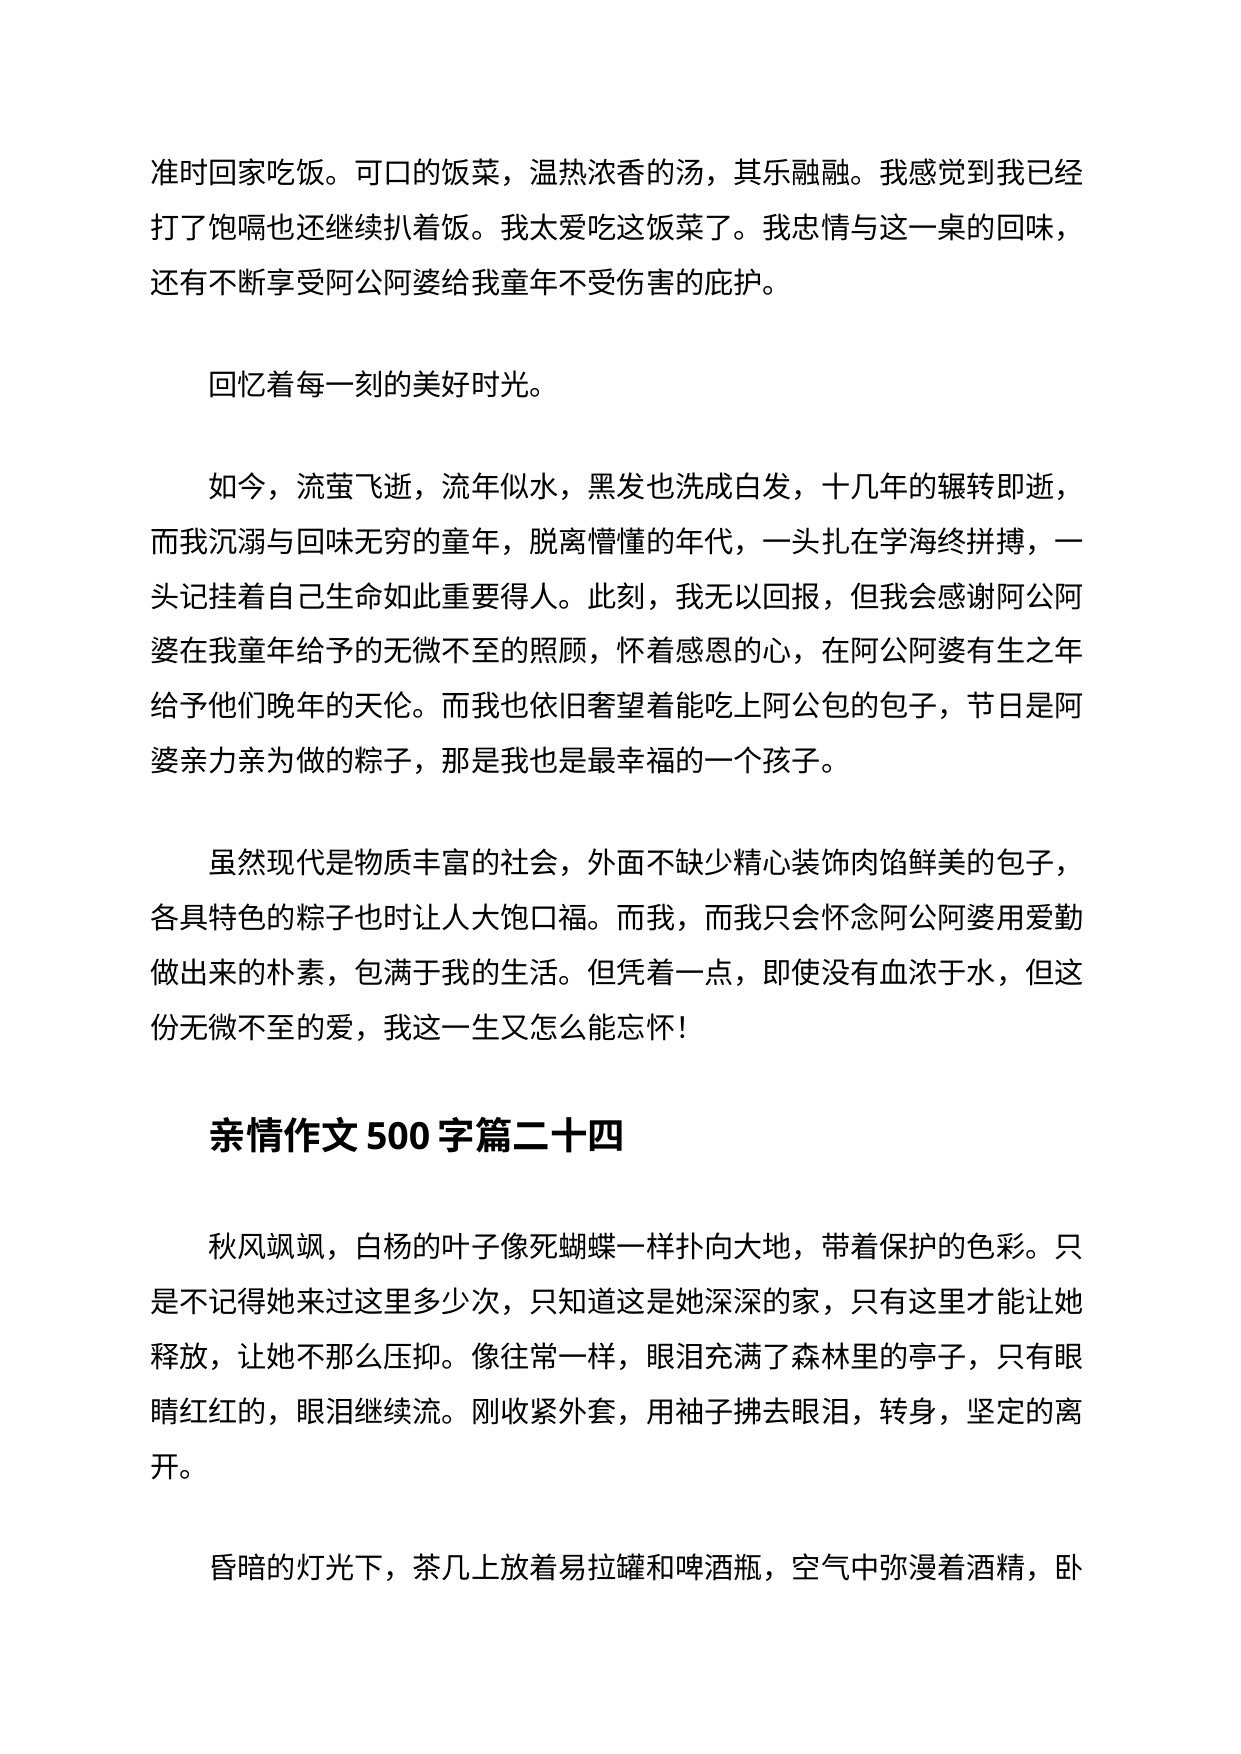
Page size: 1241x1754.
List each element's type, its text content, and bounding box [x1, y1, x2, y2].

text 亲情作文500字篇二十四 [150, 1106, 1090, 1161]
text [150, 1545, 1090, 1587]
text 回忆着每一刻的美好时光。 [150, 362, 1090, 404]
text 秋风飒飒，白杨的叶子像死蝴蝶一样扑向大地，带着保护的色彩。只是不记得她来过这里多少次，只知道这是她深深的家，只有这里才能让她释放，让她不那么压抑。像往常一样，眼泪充满了森林里的亭子，只有眼睛红红的，眼泪继续流。刚收紧外套，用袖子拂去眼泪，转身，坚定的离开。 [150, 1224, 1090, 1486]
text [150, 150, 1090, 302]
text 虽然现代是物质丰富的社会，外面不缺少精心装饰肉馅鲜美的包子，各具特色的粽子也时让人大饱口福。而我，而我只会怀念阿公阿婆用爱勤做出来的朴素，包满于我的生活。但凭着一点，即使没有血浓于水，但这份无微不至的爱，我这一生又怎么能忘怀！ [150, 839, 1090, 1047]
text 如今，流萤飞逝，流年似水，黑发也洗成白发，十几年的辗转即逝，而我沉溺与回味无穷的童年，脱离懵懂的年代，一头扎在学海终拼搏，一头记挂着自己生命如此重要得人。此刻，我无以回报，但我会感谢阿公阿婆在我童年给予的无微不至的照顾，怀着感恩的心，在阿公阿婆有生之年给予他们晚年的天伦。而我也依旧奢望着能吃上阿公包的包子，节日是阿婆亲力亲为做的粽子，那是我也是最幸福的一个孩子。 [150, 463, 1090, 780]
